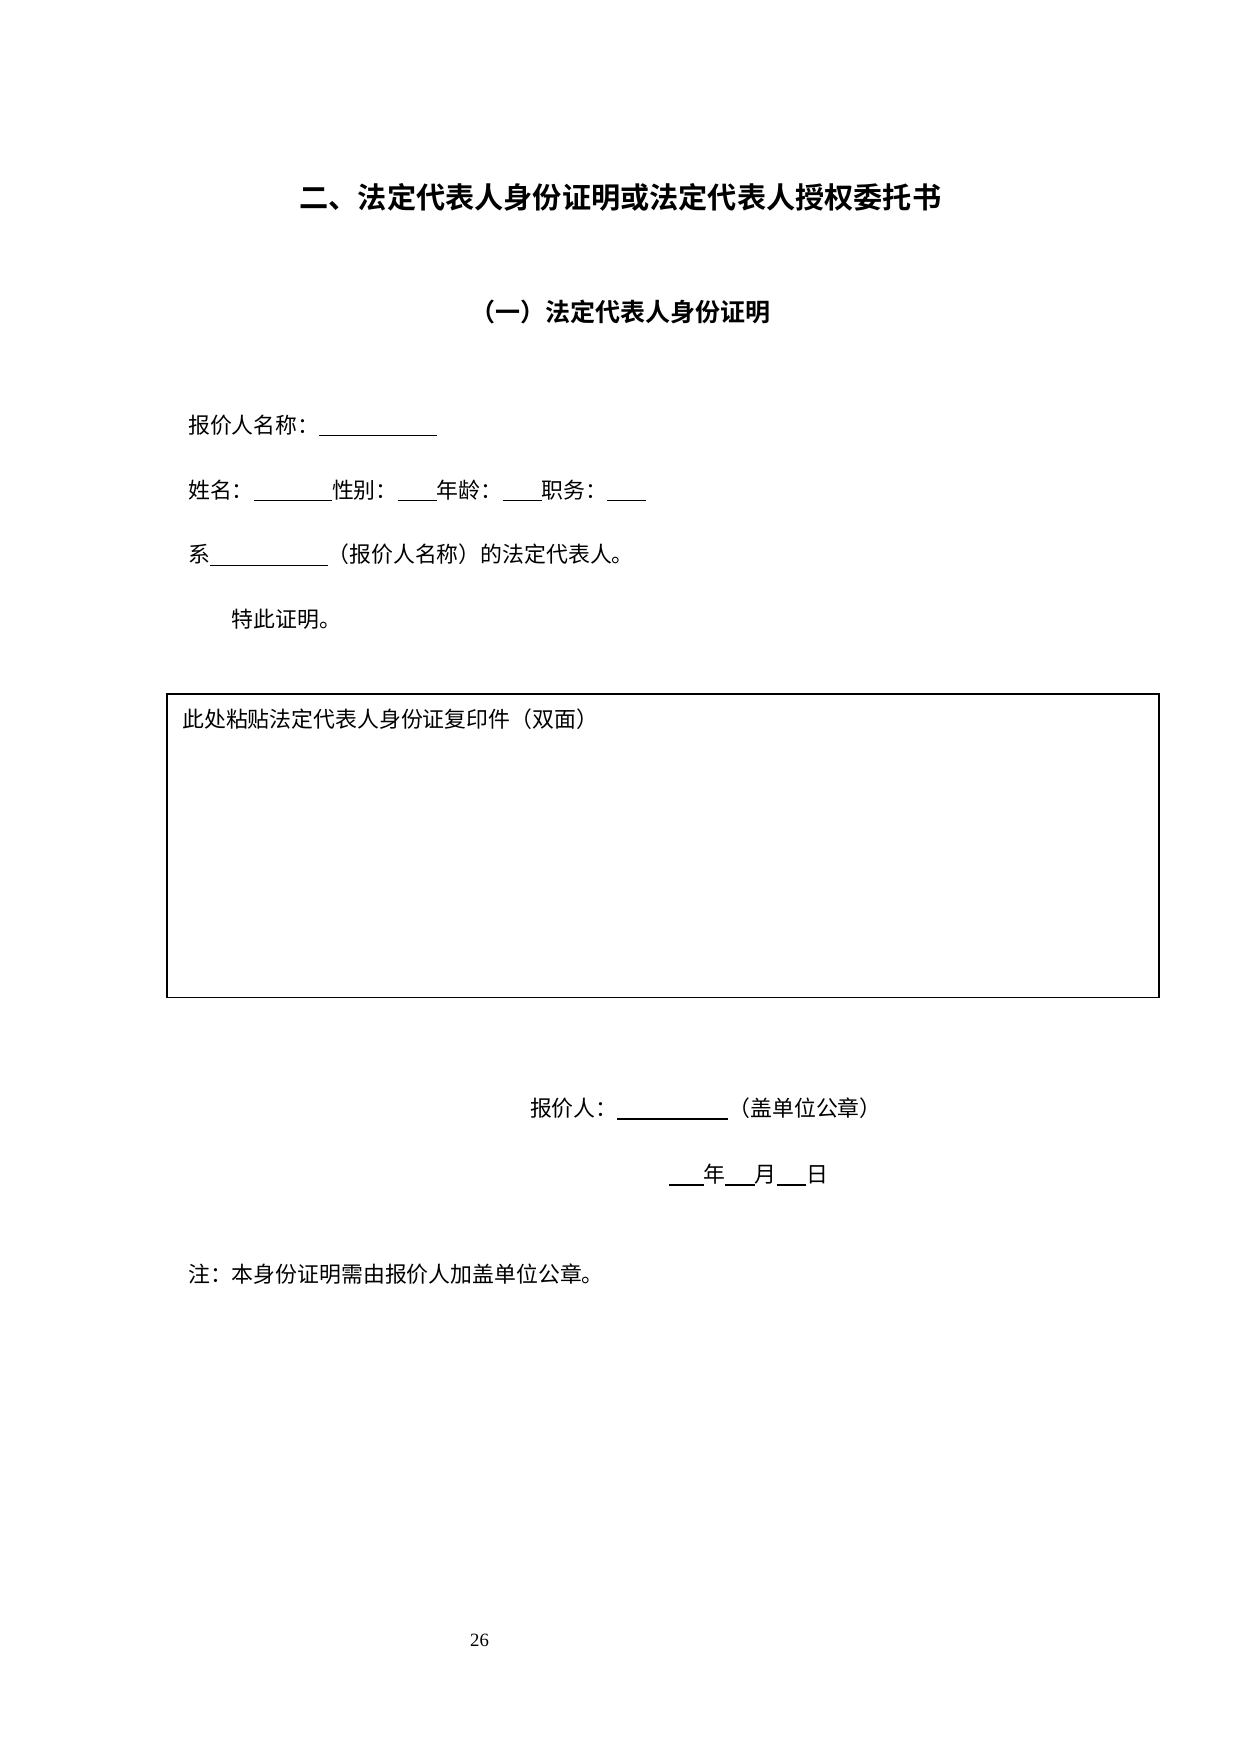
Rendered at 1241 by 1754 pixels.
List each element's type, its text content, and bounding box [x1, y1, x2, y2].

text 报价人： （盖单位公章） [188, 1090, 1052, 1123]
text 报价人名称： [188, 407, 1052, 440]
text 年 月 日 [188, 1157, 1052, 1190]
text 注：本身份证明需由报价人加盖单位公章。 [188, 1256, 1052, 1289]
text 特此证明。 [188, 602, 1052, 635]
text 系 （报价人名称）的法定代表人。 [188, 537, 1052, 570]
text 姓名： 性别： 年龄： 职务： [188, 472, 1052, 505]
subtitle 法定代表人身份证明或法定代表人授权委托书 [188, 162, 1052, 229]
subtitle （一）法定代表人身份证明 [188, 277, 1052, 344]
